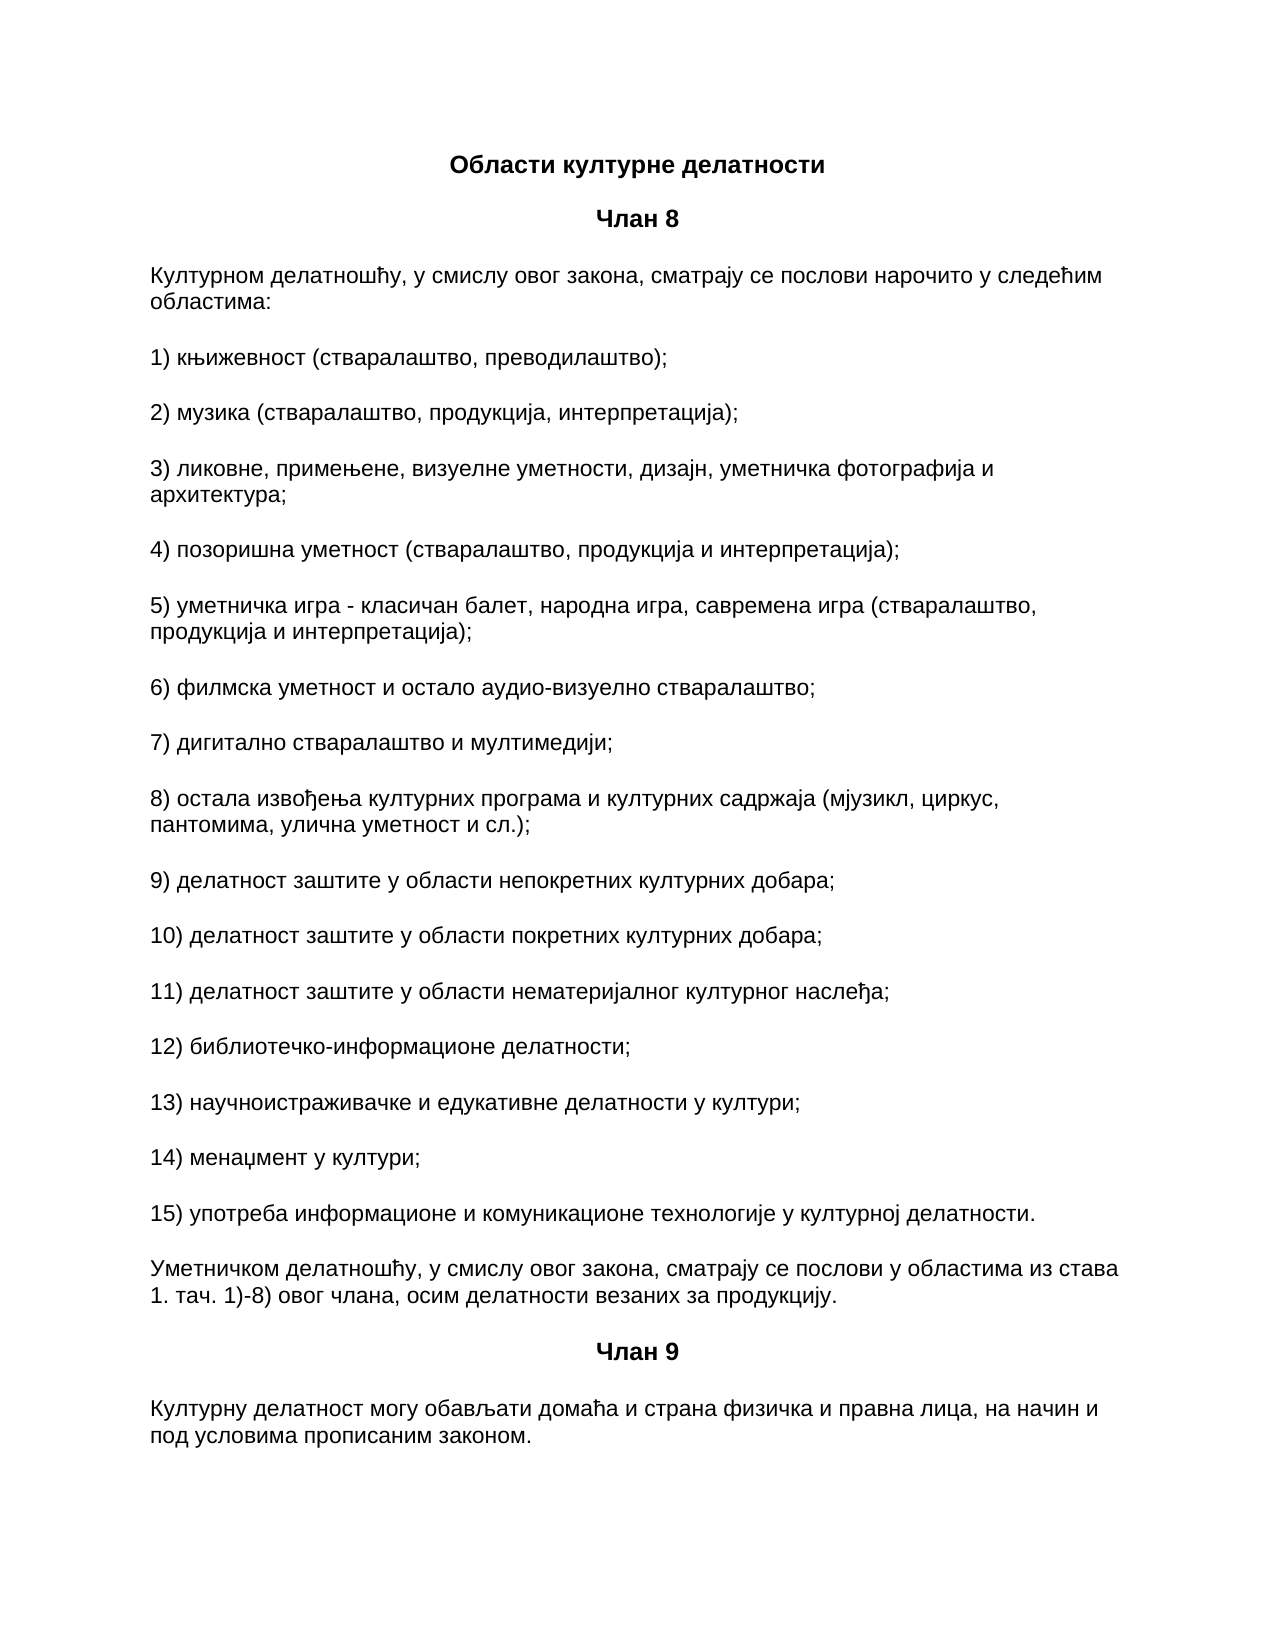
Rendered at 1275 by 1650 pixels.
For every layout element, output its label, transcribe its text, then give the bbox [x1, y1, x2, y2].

text Члан 8 [150, 204, 1125, 232]
text Члан 9 [150, 1337, 1125, 1366]
text Културном делатношћу, у смислу овог закона, сматрају се послови нарочито у следећим областима: [150, 262, 1125, 314]
text 1) књижевност (стваралаштво, преводилаштво); [150, 343, 1125, 370]
text 10) делатност заштите у области покретних културних добара; [150, 922, 1125, 949]
text 8) остала извођења културних програма и културних садржаја (мјузикл, циркус, пантомима, улична уметност и сл.); [150, 785, 1125, 838]
text 15) употреба информационе и комуникационе технологије у културној делатности. [150, 1200, 1125, 1226]
text Културну делатност могу обављати домаћа и страна физичка и правна лица, на начин и под условима прописаним законом. [150, 1395, 1125, 1448]
text 11) делатност заштите у области нематеријалног културног наслеђа; [150, 978, 1125, 1004]
text 5) уметничка игра - класичан балет, народна игра, савремена игра (стваралаштво, продукција и интерпретација); [150, 592, 1125, 645]
text 9) делатност заштите у области непокретних културних добара; [150, 867, 1125, 893]
text 3) ликовне, примењене, визуелне уметности, дизајн, уметничка фотографија и архитектура; [150, 454, 1125, 507]
text 13) научноистраживачке и едукативне делатности у култури; [150, 1089, 1125, 1115]
text 7) дигитално стваралаштво и мултимедији; [150, 729, 1125, 756]
text 12) библиотечко-информационе делатности; [150, 1033, 1125, 1060]
text 4) позоришна уметност (стваралаштво, продукција и интерпретација); [150, 536, 1125, 563]
text 14) менаџмент у култури; [150, 1144, 1125, 1171]
text Области културне делатности [150, 150, 1125, 179]
text 6) филмска уметност и остало аудио-визуелно стваралаштво; [150, 674, 1125, 700]
text 2) музика (стваралаштво, продукција, интерпретација); [150, 399, 1125, 425]
text Уметничком делатношћу, у смислу овог закона, сматрају се послови у областима из става 1. тач. 1)-8) овог члана, осим делатности везаних за продукцију. [150, 1255, 1125, 1308]
